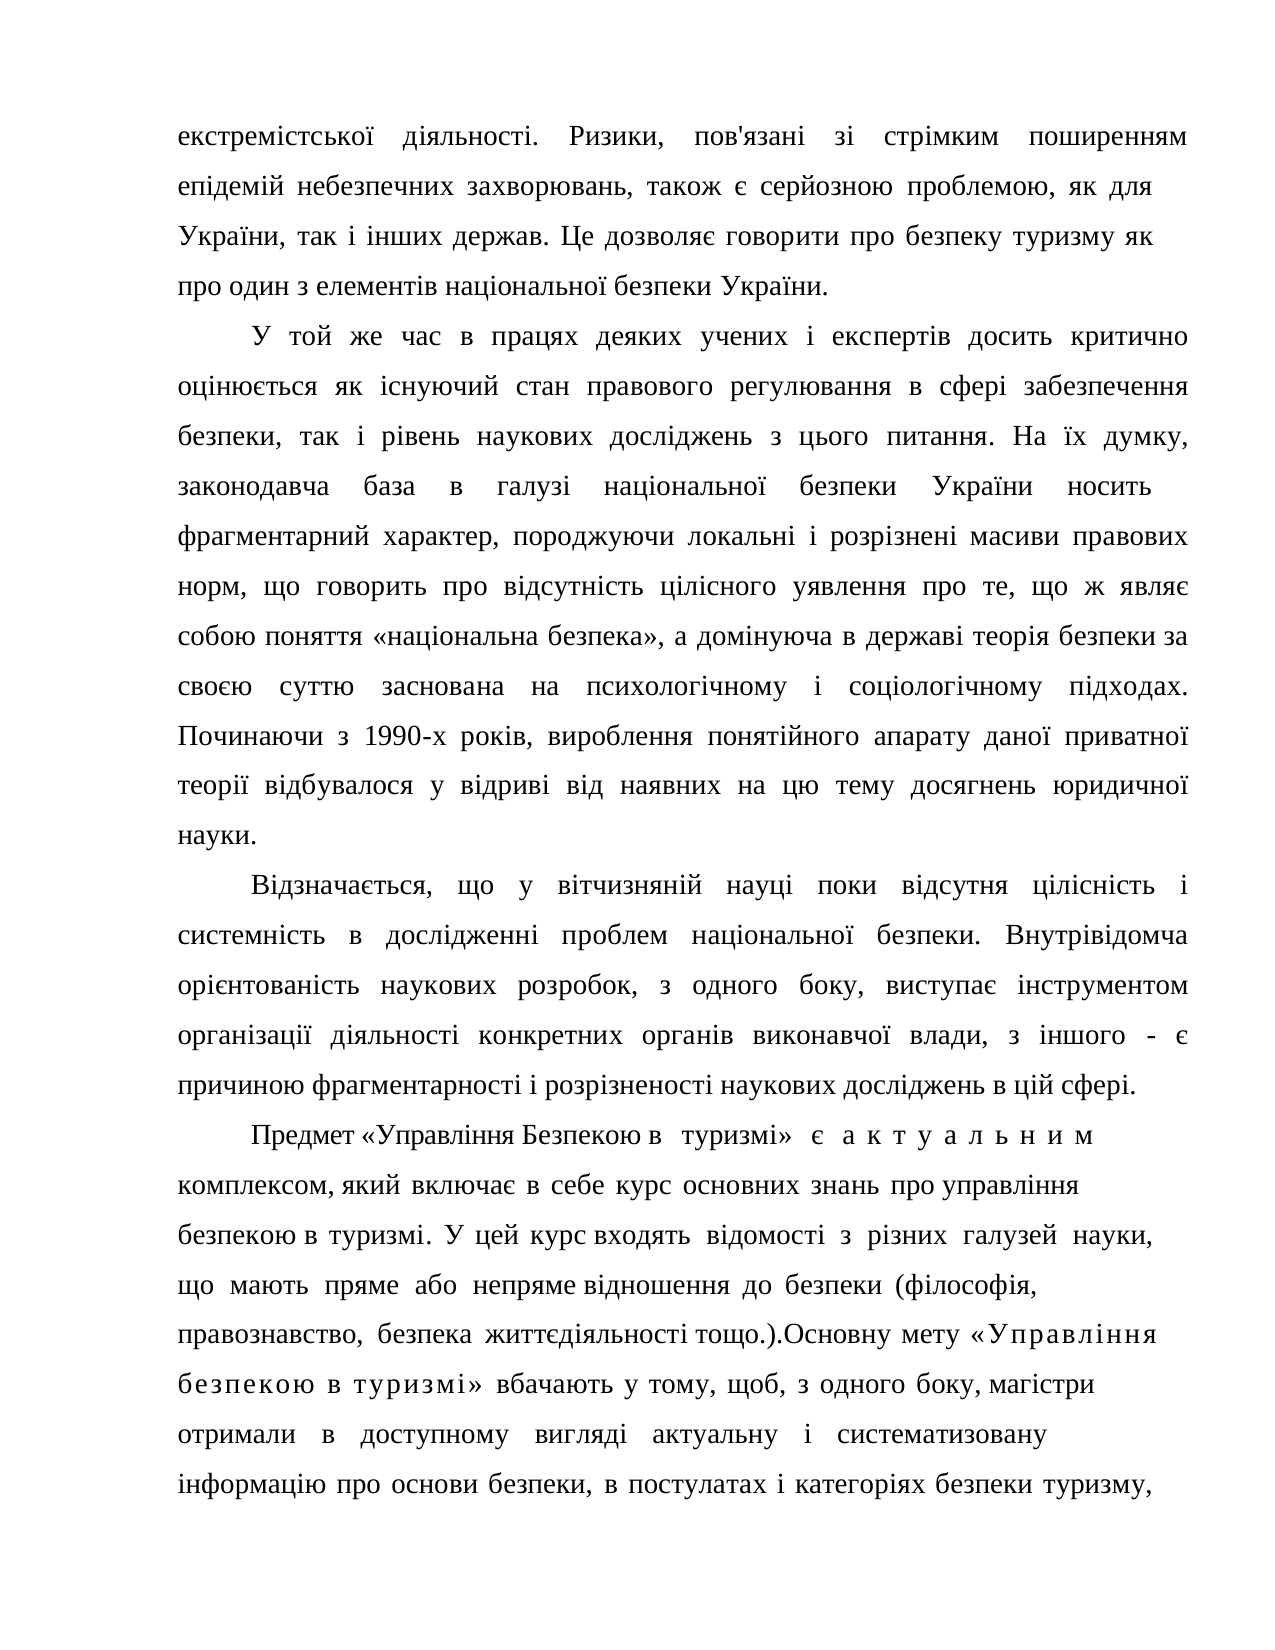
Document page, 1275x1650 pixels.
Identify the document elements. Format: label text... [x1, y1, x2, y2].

text України, так і інших держав. Це дозволяє говорити про безпеку туризму як [177, 218, 1188, 251]
text Відзначається, що у вітчизняній науці поки відсутня цілісність і системність в дослідженні проблем національної безпеки. Внутрівідомча орієнтованість наукових розробок, з одного боку, виступає інструментом організації діяльності конкретних органів виконавчої влади, з іншого - є причиною фрагментарності і розрізненості наукових досліджень в цій сфері. [177, 867, 1188, 1100]
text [177, 118, 1187, 202]
text У той же час в працях деяких учених і експертів досить критично оцінюється як існуючий стан правового регулювання в сфері забезпечення безпеки, так і рівень наукових досліджень з цього питання. На їх думку, законодавча база в галузі національної безпеки України носить фрагментарний характер, породжуючи локальні і розрізнені масиви правових норм, що говорить про відсутність цілісного уявлення про те, що ж являє собою поняття «національна безпека», а домінуюча в державі теорія безпеки за своєю суттю заснована на психологічному і соціологічному підходах. Починаючи з 1990-х років, вироблення понятійного апарату даної приватної теорії відбувалося у відриві від наявних на цю тему досягнень юридичної науки. [177, 318, 1188, 851]
text про один з елементів національної безпеки України. [177, 268, 1188, 302]
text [177, 1117, 1194, 1500]
